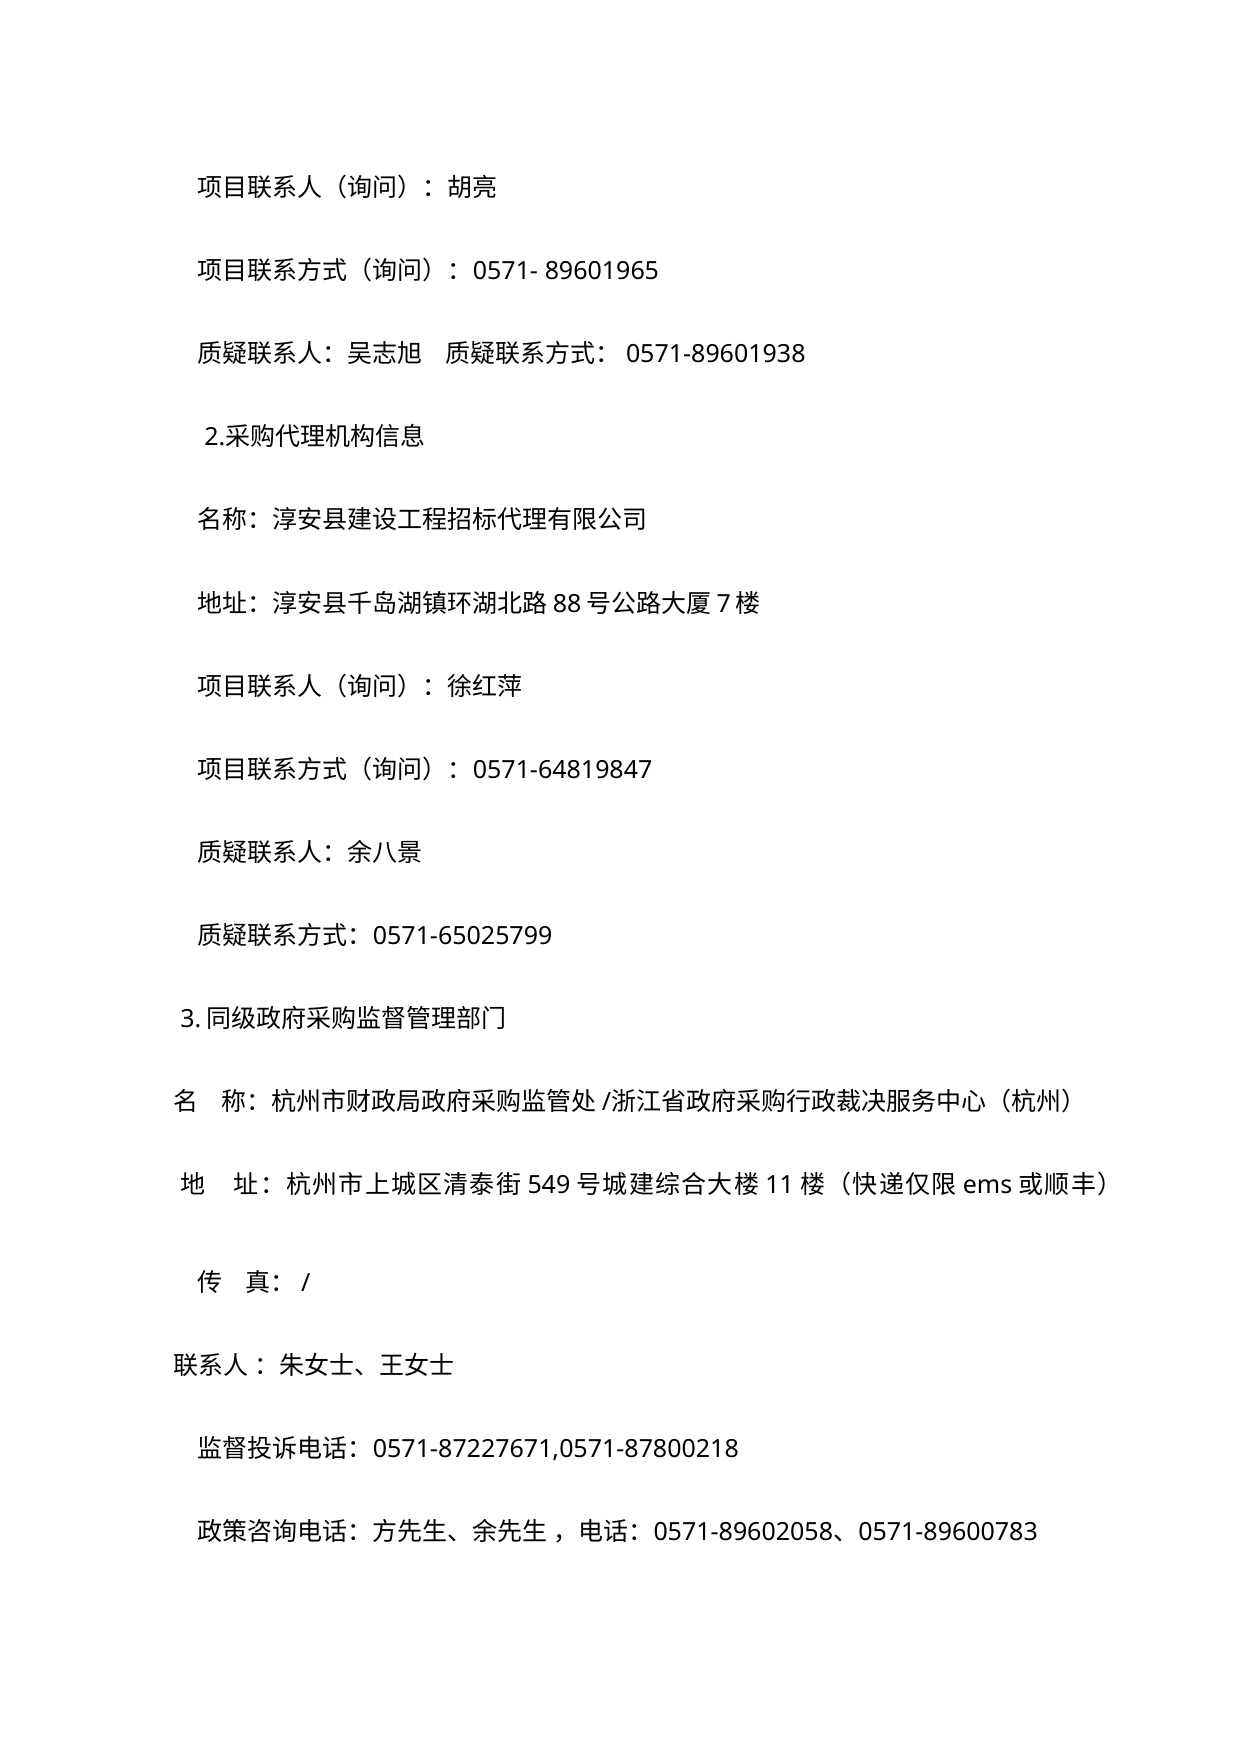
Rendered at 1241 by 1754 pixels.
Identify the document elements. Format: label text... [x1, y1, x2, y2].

text 项目联系方式（询问）：0571-64819847 [148, 735, 1122, 800]
text 名称：淳安县建设工程招标代理有限公司 [148, 486, 1122, 551]
text 监督投诉电话：0571-87227671,0571-87800218 [148, 1414, 1122, 1479]
text 名 称：杭州市财政局政府采购监管处 /浙江省政府采购行政裁决服务中心（杭州） [148, 1067, 1122, 1132]
text 质疑联系人：吴志旭 质疑联系方式： 0571-89601938 [148, 319, 1122, 384]
text 项目联系人（询问）：胡亮 [148, 153, 1122, 218]
text 2.采购代理机构信息 [148, 402, 1122, 467]
text 项目联系人（询问）：徐红萍 [148, 652, 1122, 717]
text 质疑联系方式：0571-65025799 [148, 901, 1122, 966]
text 3. 同级政府采购监督管理部门 [148, 984, 1122, 1049]
text 联系人 ：朱女士、王女士 [148, 1331, 1122, 1396]
text 政策咨询电话：方先生、余先生 ，电话：0571-89602058、0571-89600783 [148, 1497, 1122, 1562]
text 地址：淳安县千岛湖镇环湖北路88号公路大厦7楼 [148, 569, 1122, 634]
text 项目联系方式（询问）：0571- 89601965 [148, 236, 1122, 301]
text 地 址：杭州市上城区清泰街549号城建综合大楼11楼（快递仅限ems或顺丰） 传 真： / [148, 1151, 1122, 1313]
text 质疑联系人：余八景 [148, 818, 1122, 883]
